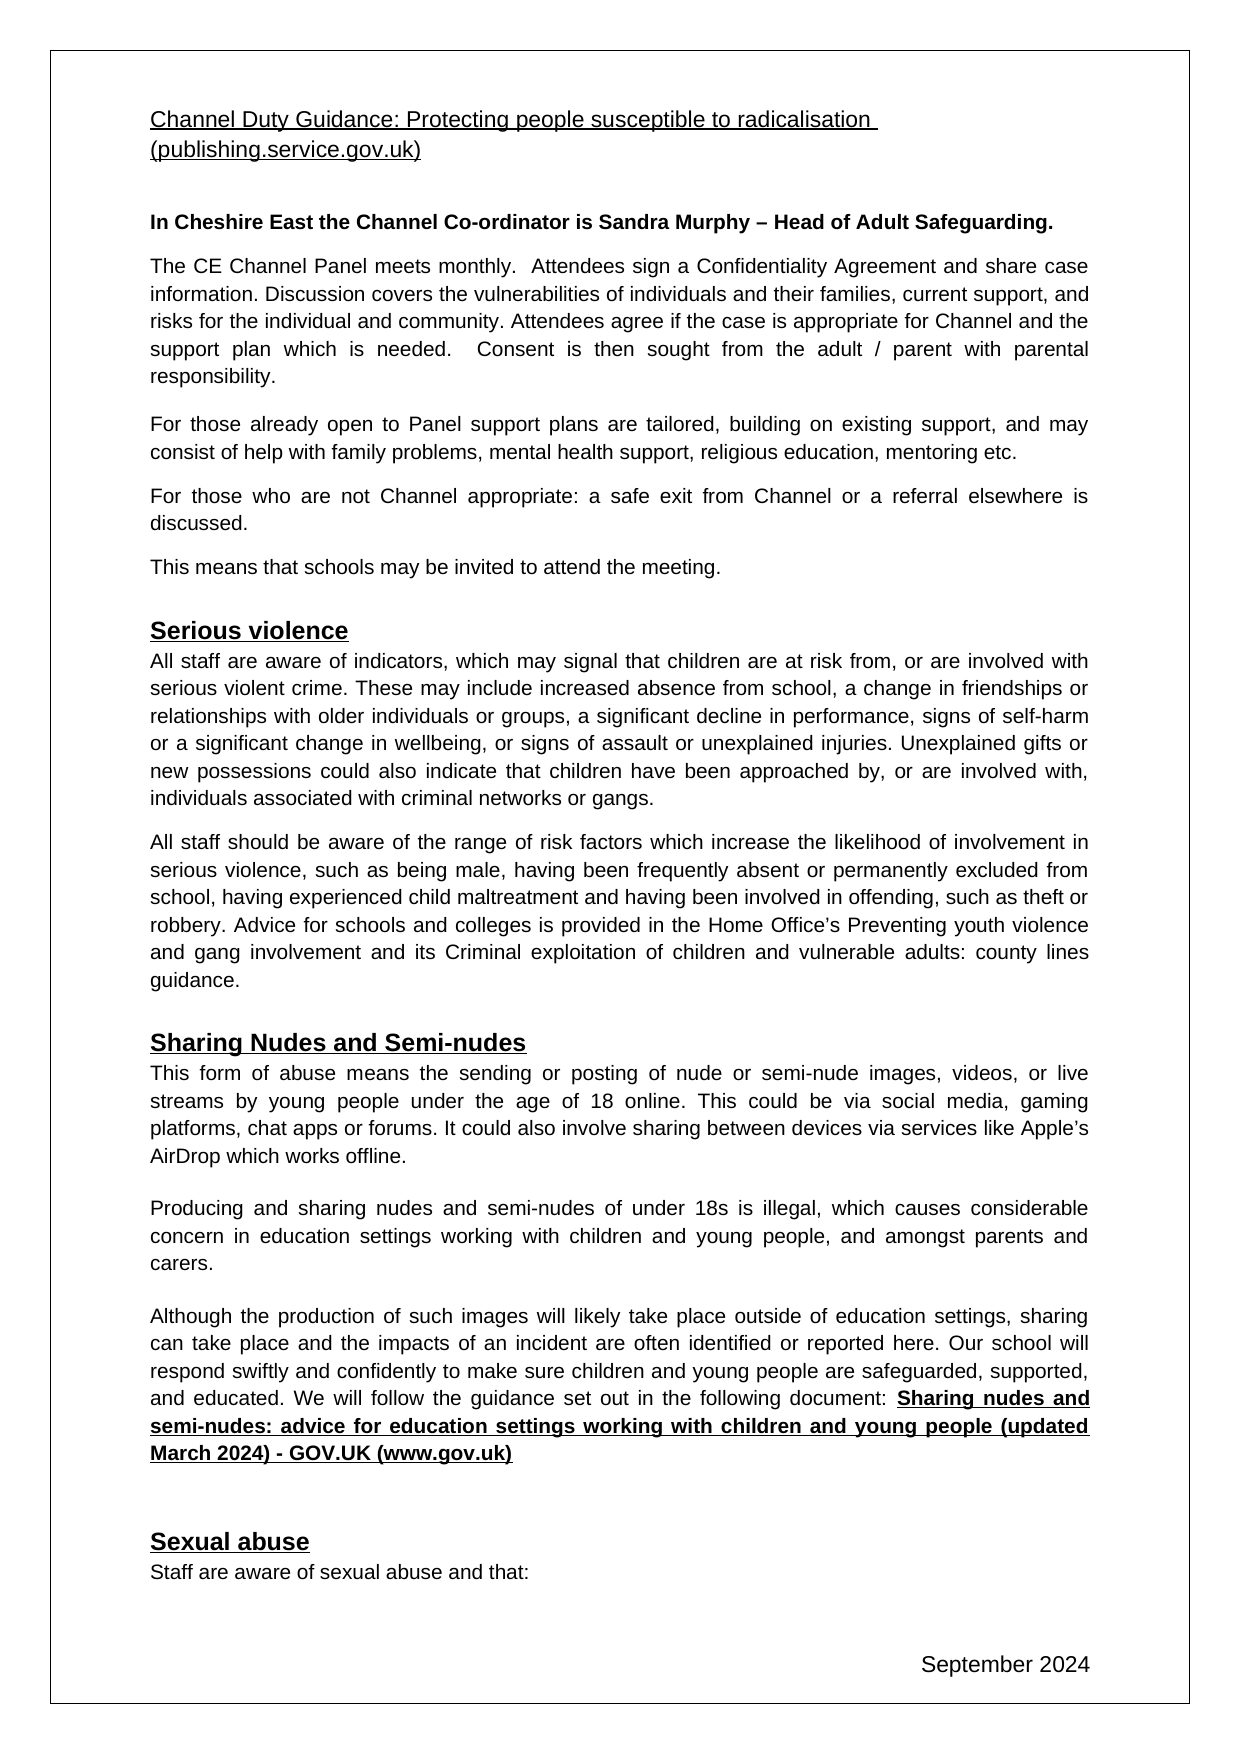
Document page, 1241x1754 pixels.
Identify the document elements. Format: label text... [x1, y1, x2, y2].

text The CE Channel Panel meets monthly. Attendees sign a Confidentiality Agreement and share case information. Discussion covers the vulnerabilities of individuals and their families, current support, and risks for the individual and community. Attendees agree if the case is appropriate for Channel and the support plan which is needed. Consent is then sought from the adult / parent with parental responsibility. [150, 254, 1090, 388]
text For those who are not Channel appropriate: a safe exit from Channel or a referral elsewhere is discussed. [150, 484, 1090, 535]
text In Cheshire East the Channel Co-ordinator is Sandra Murphy – Head of Adult Safeguarding. [150, 210, 1090, 234]
text For those already open to Panel support plans are tailored, building on existing support, and may consist of help with family problems, mental health support, religious education, mentoring etc. [150, 412, 1090, 464]
text This form of abuse means the sending or posting of nude or semi-nude images, videos, or live streams by young people under the age of 18 online. This could be via social media, gaming platforms, chat apps or forums. It could also involve sharing between devices via services like Apple’s AirDrop which works offline. [150, 1061, 1090, 1089]
text All staff should be aware of the range of risk factors which increase the likelihood of involvement in serious violence, such as being male, having been frequently absent or permanently excluded from school, having experienced child maltreatment and having been involved in offending, such as theft or robbery. Advice for schools and colleges is provided in the Home Office’s Preventing youth violence and gang involvement and its Criminal exploitation of children and vulnerable adults: county lines guidance. [150, 830, 1090, 992]
text Sexual abuse [150, 1527, 1090, 1555]
text Serious violence [150, 616, 1090, 644]
text Although the production of such images will likely take place outside of education settings, sharing can take place and the impacts of an incident are often identified or reported here. Our school will respond swiftly and confidently to make sure children and young people are safeguarded, supported, and educated. We will follow the guidance set out in the following document: Sharing nudes and semi-nudes: advice for education settings working with children and young people (updated March 2024) - GOV.UK (www.gov.uk) [150, 1304, 1090, 1435]
text All staff are aware of indicators, which may signal that children are at risk from, or are involved with serious violent crime. These may include increased absence from school, a change in friendships or relationships with older individuals or groups, a significant decline in performance, signs of self-harm or a significant change in wellbeing, or signs of assault or unexplained injuries. Unexplained gifts or new possessions could also indicate that children have been approached by, or are involved with, individuals associated with criminal networks or gangs. [150, 649, 1090, 810]
text Channel Duty Guidance: Protecting people susceptible to radicalisation (publishing.service.gov.uk) [150, 106, 1090, 162]
text Staff are aware of sexual abuse and that: [150, 1560, 1090, 1584]
text This means that schools may be invited to attend the meeting. [150, 555, 1090, 579]
text This form of abuse means the sending or posting of nude or semi-nude images, videos, or live streams by young people under the age of 18 online. This could be via social media, gaming platforms, chat apps or forums. It could also involve sharing between devices via services like Apple’s AirDrop which works offline. [150, 1140, 1090, 1168]
text Sharing Nudes and Semi-nudes [150, 1028, 1090, 1057]
text Producing and sharing nudes and semi-nudes of under 18s is illegal, which causes considerable concern in education settings working with children and young people, and amongst parents and carers. [150, 1196, 1090, 1275]
